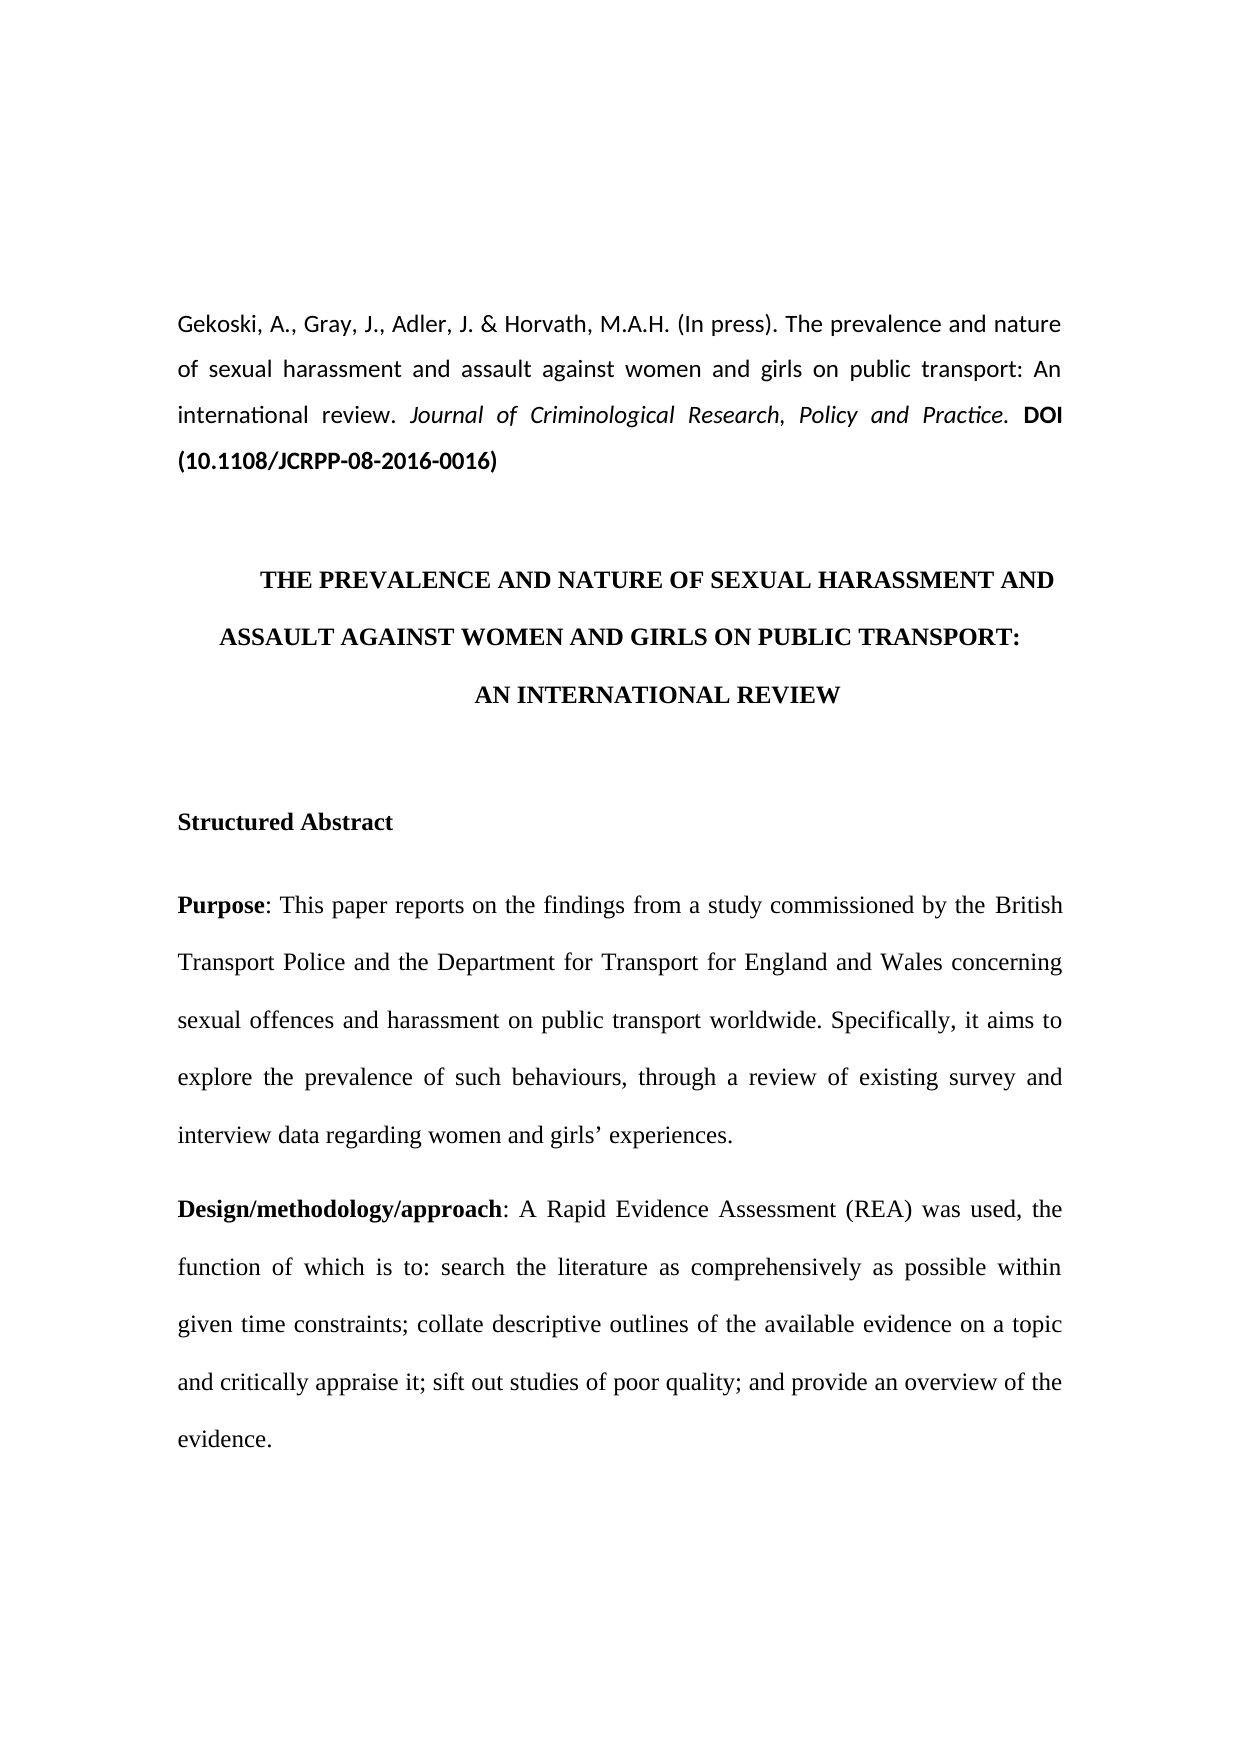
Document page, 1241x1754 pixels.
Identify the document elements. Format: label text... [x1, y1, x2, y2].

text Design/methodology/approach: A Rapid Evidence Assessment (REA) was used, the function of which is to: search the literature as comprehensively as possible within given time constraints; collate descriptive outlines of the available evidence on a topic and critically appraise it; sift out studies of poor quality; and provide an overview of the evidence. [177, 1194, 1063, 1453]
text AN INTERNATIONAL REVIEW [177, 680, 1063, 709]
text THE PREVALENCE AND NATURE OF SEXUAL HARASSMENT AND ASSAULT AGAINST WOMEN AND GIRLS ON PUBLIC TRANSPORT: [177, 565, 1063, 651]
text Structured Abstract [177, 807, 1063, 836]
text Gekoski, A., Gray, J., Adler, J. & Horvath, M.A.H. (In press). The prevalence and nature of sexual harassment and assault against women and girls on public transport: An international review. Journal of Criminological Research, Policy and Practice. DOI (10.1108/JCRPP-08-2016-0016) [177, 308, 1063, 476]
text Purpose: This paper reports on the findings from a study commissioned by the British Transport Police and the Department for Transport for England and Wales concerning sexual offences and harassment on public transport worldwide. Specifically, it aims to explore the prevalence of such behaviours, through a review of existing survey and interview data regarding women and girls’ experiences. [177, 890, 1063, 1149]
